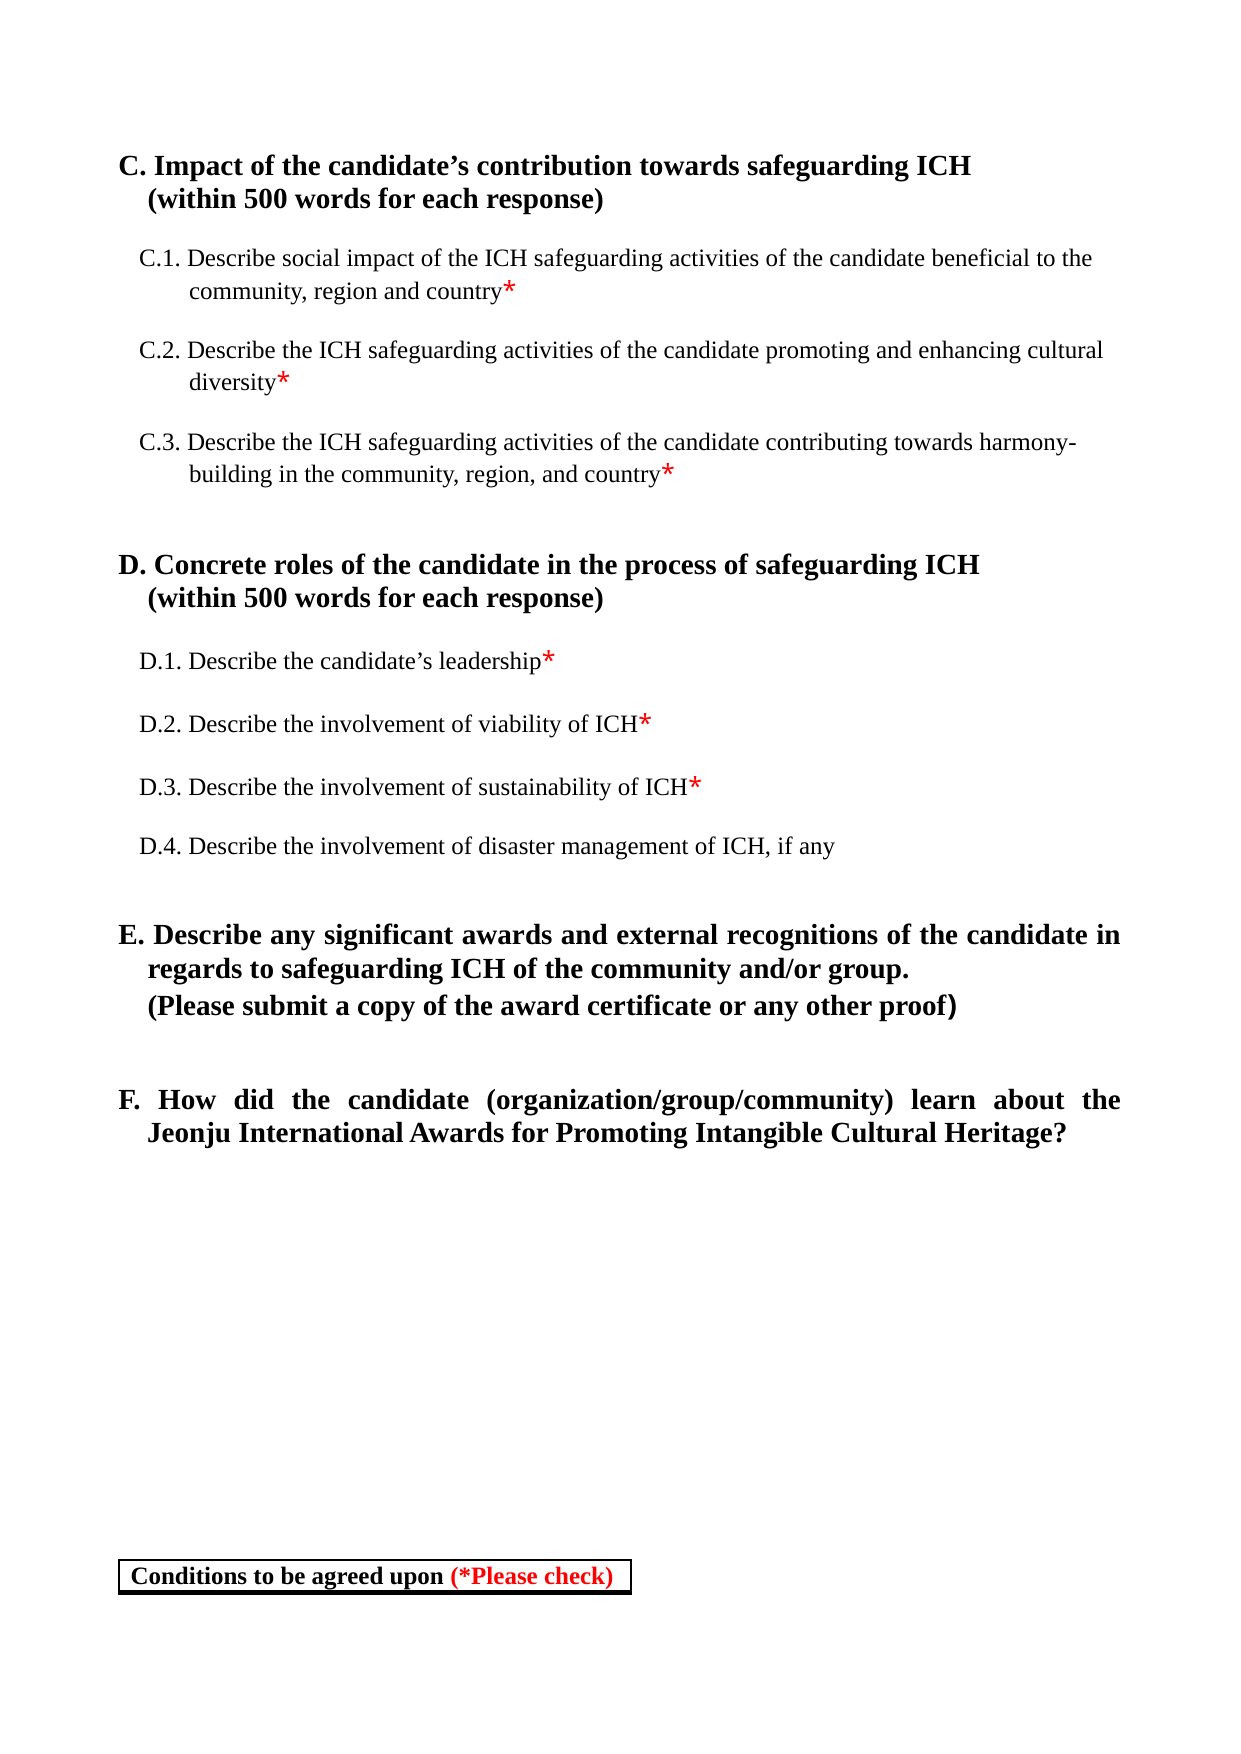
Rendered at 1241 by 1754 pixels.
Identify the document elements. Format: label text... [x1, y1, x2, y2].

text C. Impact of the candidate’s contribution towards safeguarding ICH [118, 148, 1122, 181]
text E. Describe any significant awards and external recognitions of the candidate in regards to safeguarding ICH of the community and/or group. (Please submit a copy of the award certificate or any other proof) [118, 917, 1122, 1024]
text D.3. Describe the involvement of sustainability of ICH* [139, 768, 1122, 802]
text D.2. Describe the involvement of viability of ICH* [139, 706, 1122, 740]
text D. Concrete roles of the candidate in the process of safeguarding ICH [118, 547, 1122, 581]
text F. How did the candidate (organization/group/community) learn about the Jeonju International Awards for Promoting Intangible Cultural Heritage? [118, 1082, 1122, 1149]
text C.3. Describe the ICH safeguarding activities of the candidate contributing towards harmony- building in the community, region, and country* [139, 427, 1122, 489]
text D.1. Describe the candidate’s leadership* [139, 643, 1122, 677]
text (within 500 words for each response) [118, 181, 1122, 215]
text (within 500 words for each response) [118, 581, 1122, 614]
text C.2. Describe the ICH safeguarding activities of the candidate promoting and enhancing cultural diversity* [139, 335, 1122, 398]
table_header Conditions to be agreed upon (*Please check) [120, 1561, 630, 1590]
text C.1. Describe social impact of the ICH safeguarding activities of the candidate beneficial to the community, region and country* [139, 243, 1122, 306]
text D.4. Describe the involvement of disaster management of ICH, if any [139, 831, 1122, 860]
